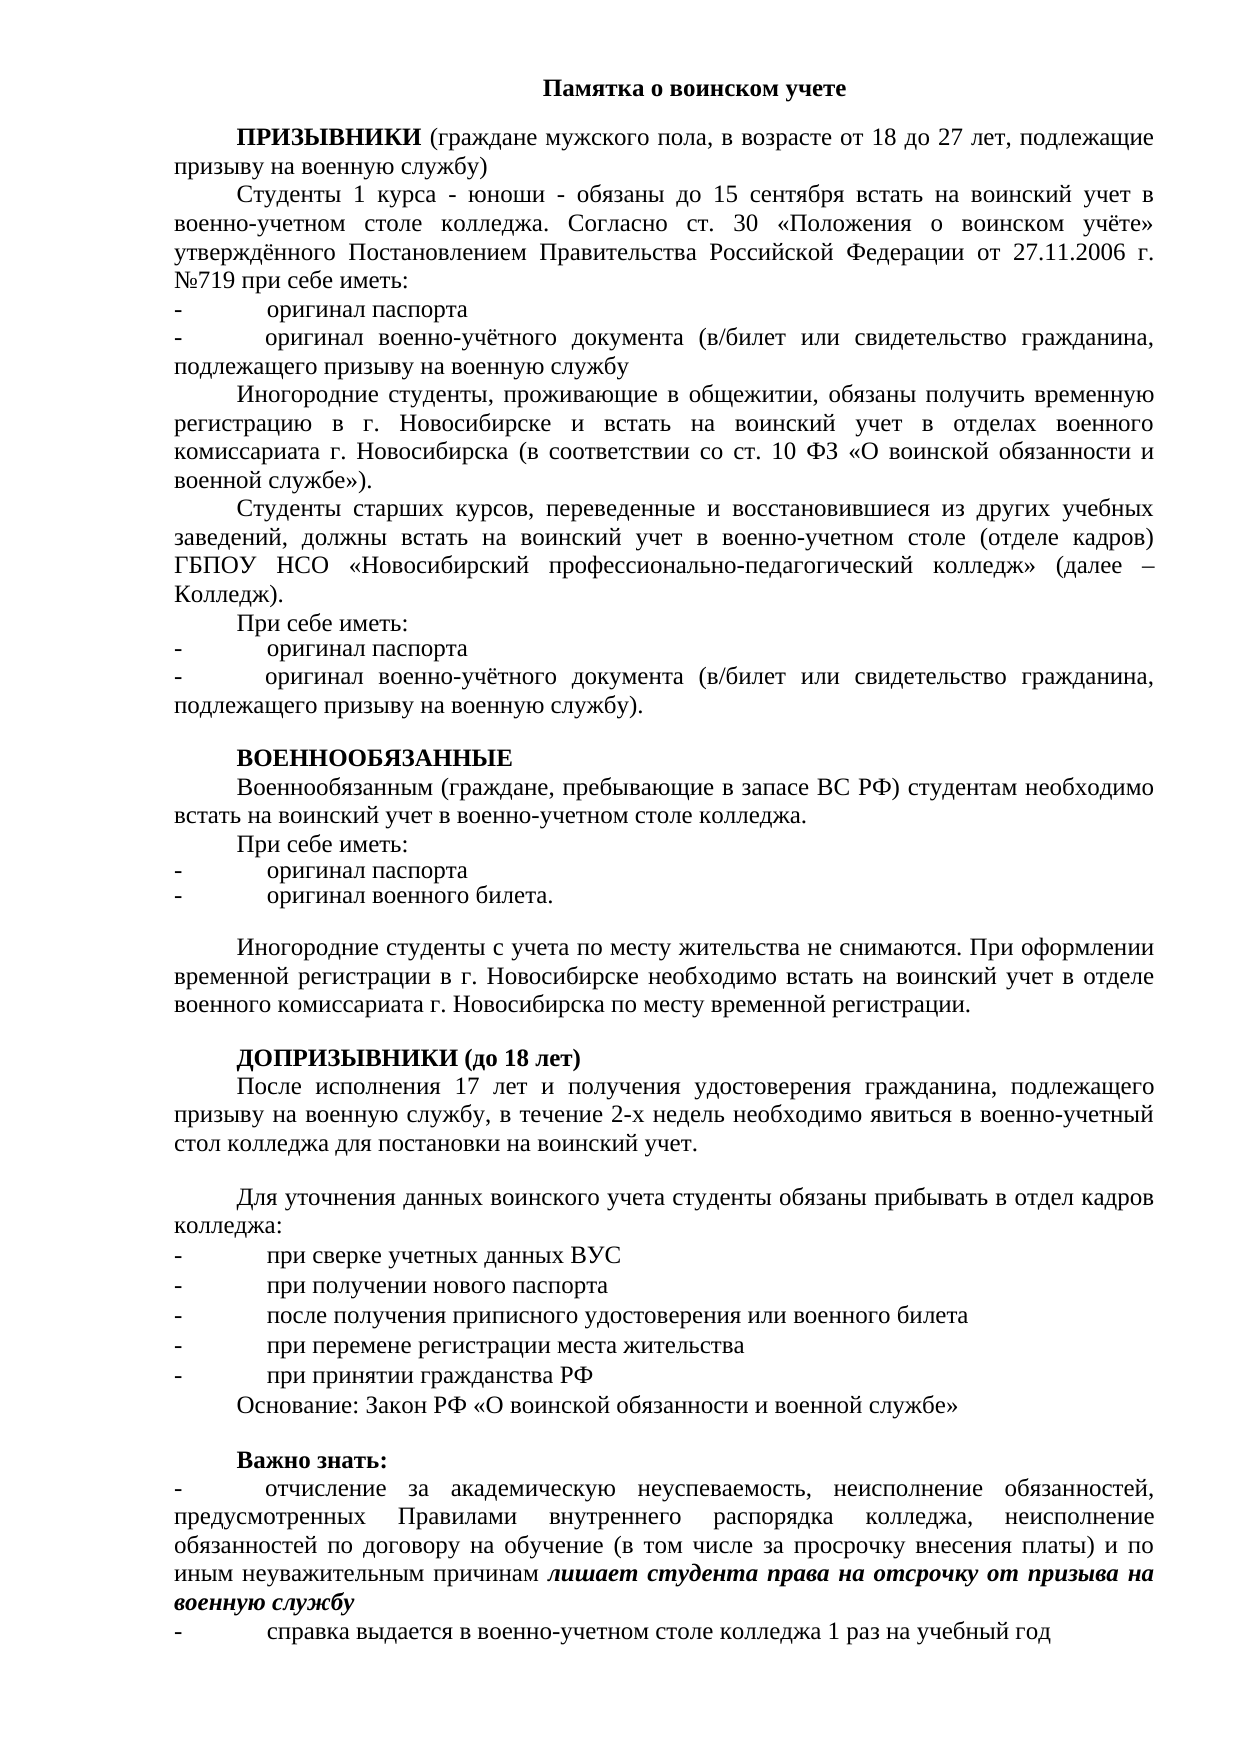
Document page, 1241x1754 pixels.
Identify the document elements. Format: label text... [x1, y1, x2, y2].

list оригинал паспорта [174, 294, 1155, 323]
list оригинал военного билета. [174, 883, 1155, 908]
list при получении нового паспорта [174, 1269, 1155, 1299]
text Иногородние студенты, проживающие в общежитии, обязаны получить временную регистрацию в г. Новосибирске и встать на воинский учет в отделах военного комиссариата г. Новосибирска (в соответствии со ст. 10 ФЗ «О воинской обязанности и военной службе»). [174, 380, 1155, 494]
list при сверке учетных данных ВУС [174, 1239, 1155, 1269]
list оригинал военно-учётного документа (в/билет или свидетельство гражданина, подлежащего призыву на военную службу [174, 323, 1155, 380]
list после получения приписного удостоверения или военного билета [174, 1299, 1155, 1329]
text После исполнения 17 лет и получения удостоверения гражданина, подлежащего призыву на военную службу, в течение 2-х недель необходимо явиться в военно-учетный стол колледжа для постановки на воинский учет. [174, 1071, 1155, 1157]
text ВОЕННООБЯЗАННЫЕ [174, 744, 1155, 772]
list оригинал военно-учётного документа (в/билет или свидетельство гражданина, подлежащего призыву на военную службу). [174, 662, 1155, 719]
text При себе иметь: [174, 829, 1155, 858]
list оригинал паспорта [174, 637, 1155, 662]
text Студенты 1 курса - юноши - обязаны до 15 сентября встать на воинский учет в военно-учетном столе колледжа. Согласно ст. 30 «Положения о воинском учёте» утверждённого Постановлением Правительства Российской Федерации от 27.11.2006 г. №719 при себе иметь: [174, 180, 1155, 294]
list при принятии гражданства РФ [174, 1359, 1155, 1389]
text Студенты старших курсов, переведенные и восстановившиеся из других учебных заведений, должны встать на воинский учет в военно-учетном столе (отделе кадров) ГБПОУ НСО «Новосибирский профессионально-педагогический колледж» (далее – Колледж). [174, 494, 1155, 608]
list оригинал паспорта [174, 858, 1155, 883]
list отчисление за академическую неуспеваемость, неисполнение обязанностей, предусмотренных Правилами внутреннего распорядка колледжа, неисполнение обязанностей по договору на обучение (в том числе за просрочку внесения платы) и по иным неуважительным причинам лишает студента права на отсрочку от призыва на военную службу [174, 1473, 1155, 1616]
list справка выдается в военно-учетном столе колледжа 1 раз на учебный год [174, 1616, 1155, 1645]
text Важно знать: [174, 1448, 1155, 1473]
text При себе иметь: [174, 608, 1155, 637]
list при перемене регистрации места жительства [174, 1329, 1155, 1359]
text Памятка о воинском учете [543, 77, 1155, 102]
text Для уточнения данных воинского учета студенты обязаны прибывать в отдел кадров колледжа: [174, 1182, 1155, 1239]
text Основание: Закон РФ «О воинской обязанности и военной службе» [174, 1389, 1155, 1419]
text Военнообязанным (граждане, пребывающие в запасе ВС РФ) студентам необходимо встать на воинский учет в военно-учетном столе колледжа. [174, 772, 1155, 829]
text ДОПРИЗЫВНИКИ (до 18 лет) [174, 1046, 1155, 1071]
text ПРИЗЫВНИКИ (граждане мужского пола, в возрасте от 18 до 27 лет, подлежащие призыву на военную службу) [174, 123, 1155, 180]
text Иногородние студенты с учета по месту жительства не снимаются. При оформлении временной регистрации в г. Новосибирске необходимо встать на воинский учет в отделе военного комиссариата г. Новосибирска по месту временной регистрации. [174, 933, 1155, 1019]
